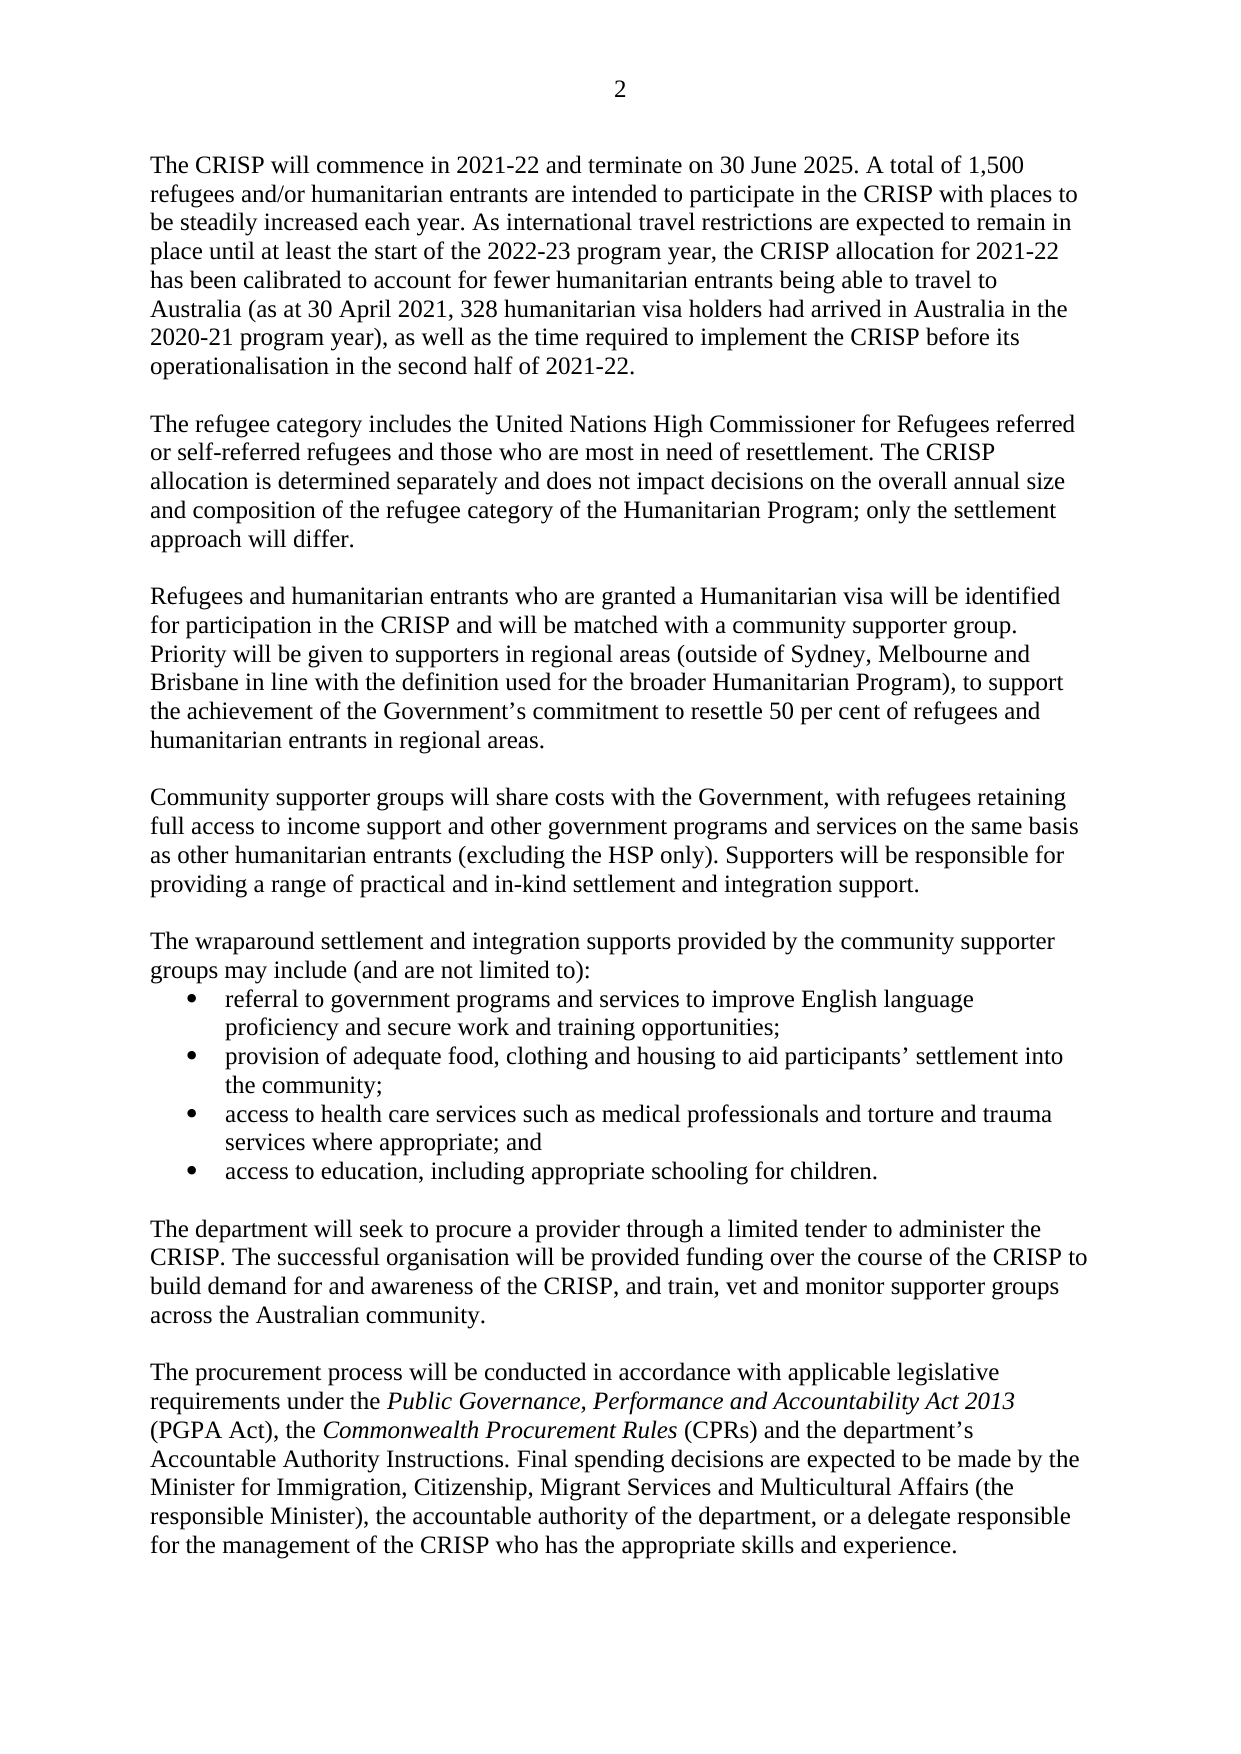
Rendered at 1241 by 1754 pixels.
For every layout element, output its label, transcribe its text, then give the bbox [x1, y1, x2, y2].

list access to education, including appropriate schooling for children. [187, 1156, 1090, 1185]
text The wraparound settlement and integration supports provided by the community supporter groups may include (and are not limited to): [150, 926, 1090, 984]
list access to health care services such as medical professionals and torture and trauma services where appropriate; and [187, 1099, 1090, 1156]
text The department will seek to procure a provider through a limited tender to administer the CRISP. The successful organisation will be provided funding over the course of the CRISP to build demand for and awareness of the CRISP, and train, vet and monitor supporter groups across the Australian community. [150, 1214, 1090, 1329]
list referral to government programs and services to improve English language proficiency and secure work and training opportunities; [187, 984, 1090, 1041]
text The procurement process will be conducted in accordance with applicable legislative requirements under the Public Governance, Performance and Accountability Act 2013 (PGPA Act), the Commonwealth Procurement Rules (CPRs) and the department’s Accountable Authority Instructions. Final spending decisions are expected to be made by the Minister for Immigration, Citizenship, Migrant Services and Multicultural Affairs (the responsible Minister), the accountable authority of the department, or a delegate responsible for the management of the CRISP who has the appropriate skills and experience. [150, 1357, 1090, 1559]
text Refugees and humanitarian entrants who are granted a Humanitarian visa will be identified for participation in the CRISP and will be matched with a community supporter group. Priority will be given to supporters in regional areas (outside of Sydney, Melbourne and Brisbane in line with the definition used for the broader Humanitarian Program), to support the achievement of the Government’s commitment to resettle 50 per cent of refugees and humanitarian entrants in regional areas. [150, 581, 1090, 754]
list provision of adequate food, clothing and housing to aid participants’ settlement into the community; [187, 1041, 1090, 1099]
text The refugee category includes the United Nations High Commissioner for Refugees referred or self-referred refugees and those who are most in need of resettlement. The CRISP allocation is determined separately and does not impact decisions on the overall annual size and composition of the refugee category of the Humanitarian Program; only the settlement approach will differ. [150, 409, 1090, 552]
text The CRISP will commence in 2021-22 and terminate on 30 June 2025. A total of 1,500 refugees and/or humanitarian entrants are intended to participate in the CRISP with places to be steadily increased each year. As international travel restrictions are expected to remain in place until at least the start of the 2022-23 program year, the CRISP allocation for 2021-22 has been calibrated to account for fewer humanitarian entrants being able to travel to Australia (as at 30 April 2021, 328 humanitarian visa holders had arrived in Australia in the 2020-21 program year), as well as the time required to implement the CRISP before its operationalisation in the second half of 2021-22. [150, 150, 1090, 380]
text Community supporter groups will share costs with the Government, with refugees retaining full access to income support and other government programs and services on the same basis as other humanitarian entrants (excluding the HSP only). Supporters will be responsible for providing a range of practical and in-kind settlement and integration support. [150, 782, 1090, 897]
